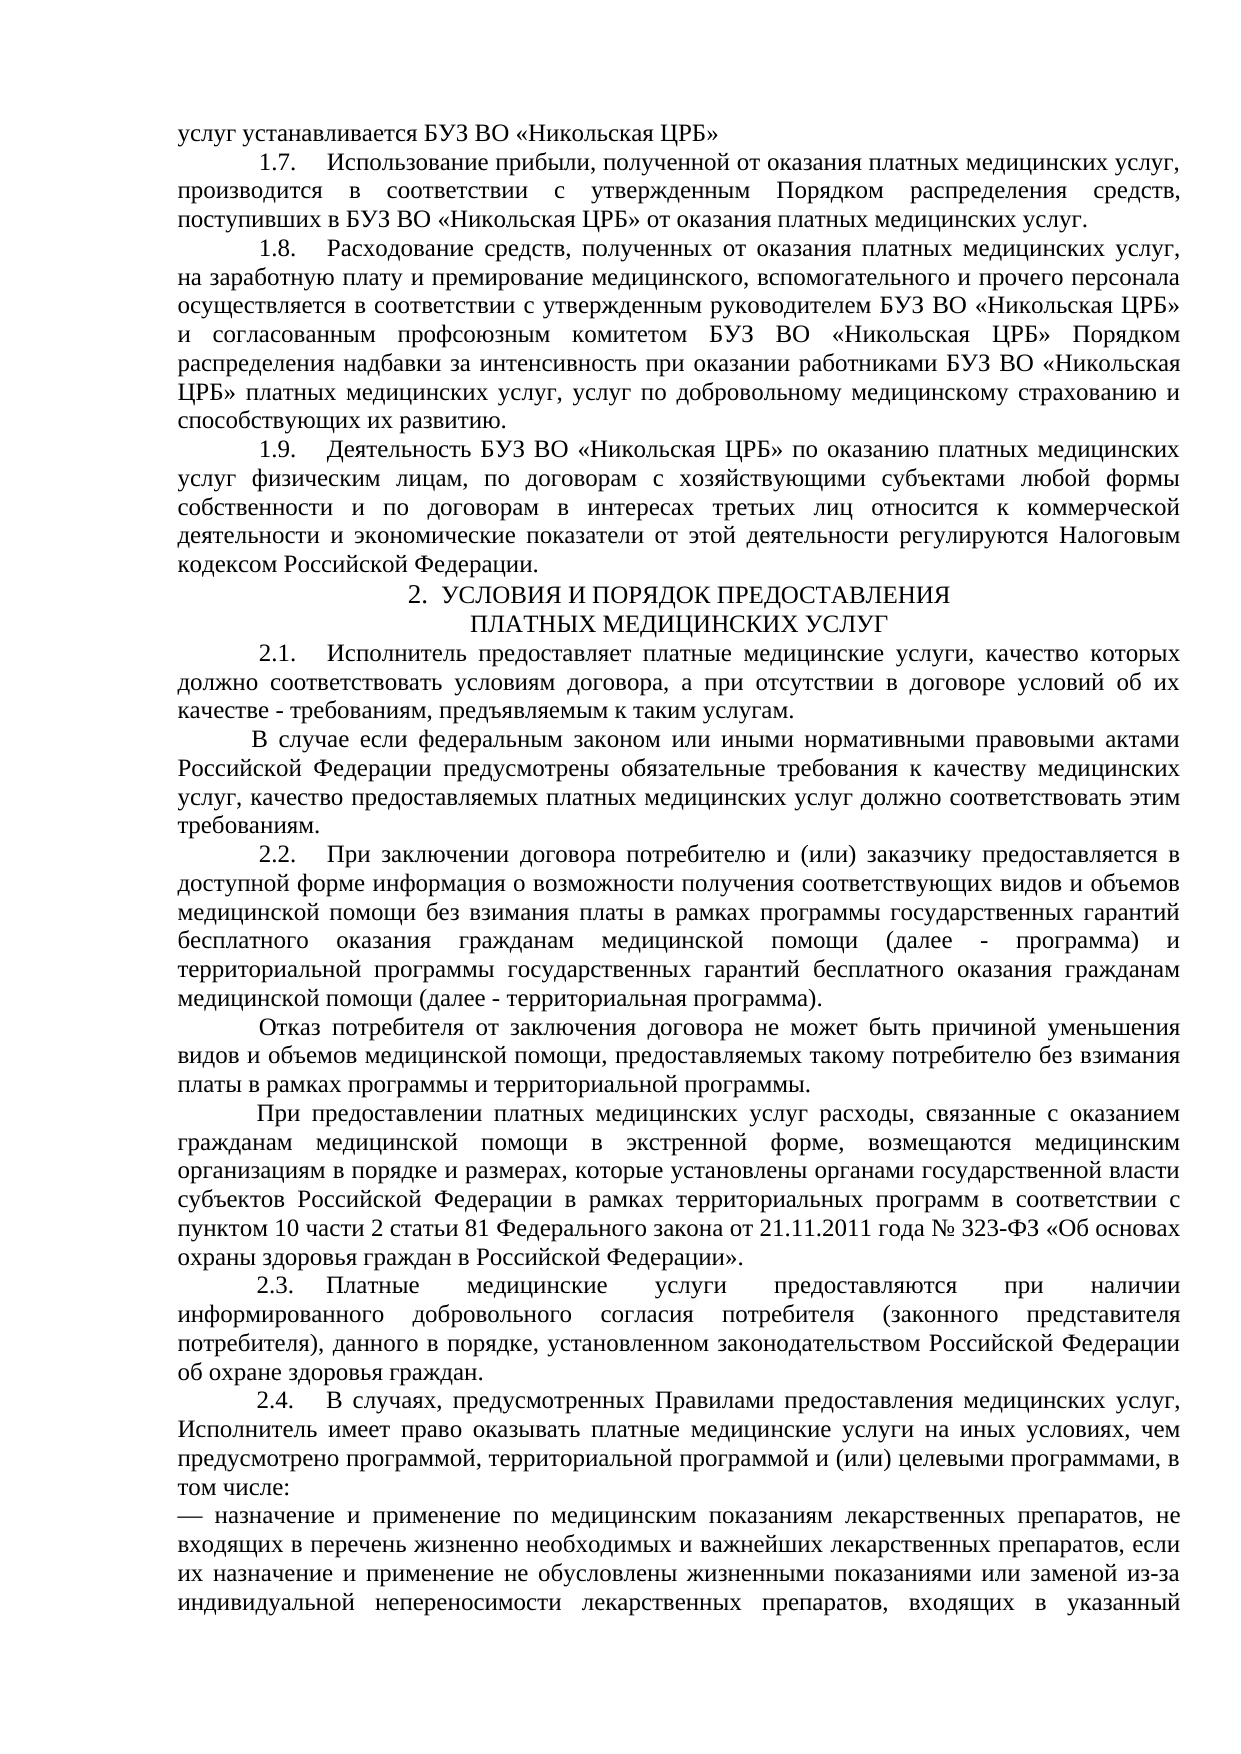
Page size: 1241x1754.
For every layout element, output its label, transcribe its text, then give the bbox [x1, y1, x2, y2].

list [177, 118, 1181, 147]
list УСЛОВИЯ И ПОРЯДОК ПРЕДОСТАВЛЕНИЯ ПЛАТНЫХ МЕДИЦИНСКИХ УСЛУГ [177, 578, 1181, 638]
list Деятельность БУЗ ВО «Никольская ЦРБ» по оказанию платных медицинских услуг физическим лицам, по договорам с хозяйствующими субъектами любой формы собственности и по договорам в интересах третьих лиц относится к коммерческой деятельности и экономические показатели от этой деятельности регулируются Налоговым кодексом Российской Федерации. [177, 434, 1181, 578]
list Исполнитель предоставляет платные медицинские услуги, качество которых должно соответствовать условиям договора, а при отсутствии в договоре условий об их качестве - требованиям, предъявляемым к таким услугам. [177, 638, 1181, 724]
list Использование прибыли, полученной от оказания платных медицинских услуг, производится в соответствии с утвержденным Порядком распределения средств, поступивших в БУЗ ВО «Никольская ЦРБ» от оказания платных медицинских услуг. [177, 147, 1181, 233]
text В случае если федеральным законом или иными нормативными правовыми актами Российской Федерации предусмотрены обязательные требования к качеству медицинских услуг, качество предоставляемых платных медицинских услуг должно соответствовать этим требованиям. [177, 724, 1181, 839]
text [177, 1501, 1181, 1616]
list Платные медицинские услуги предоставляются при наличии информированного добровольного согласия потребителя (законного представителя потребителя), данного в порядке, установленном законодательством Российской Федерации об охране здоровья граждан. [177, 1271, 1181, 1386]
list При заключении договора потребителю и (или) заказчику предоставляется в доступной форме информация о возможности получения соответствующих видов и объемов медицинской помощи без взимания платы в рамках программы государственных гарантий бесплатного оказания гражданам медицинской помощи (далее - программа) и территориальной программы государственных гарантий бесплатного оказания гражданам медицинской помощи (далее - территориальная программа). [177, 839, 1181, 1012]
text Отказ потребителя от заключения договора не может быть причиной уменьшения видов и объемов медицинской помощи, предоставляемых такому потребителю без взимания платы в рамках программы и территориальной программы. [177, 1012, 1181, 1098]
text При предоставлении платных медицинских услуг расходы, связанные с оказанием гражданам медицинской помощи в экстренной форме, возмещаются медицинским организациям в порядке и размерах, которые установлены органами государственной власти субъектов Российской Федерации в рамках территориальных программ в соответствии с пунктом 10 части 2 статьи 81 Федерального закона от 21.11.2011 года № 323-ФЗ «Об основах охраны здоровья граждан в Российской Федерации». [177, 1098, 1181, 1271]
list Расходование средств, полученных от оказания платных медицинских услуг, на заработную плату и премирование медицинского, вспомогательного и прочего персонала осуществляется в соответствии с утвержденным руководителем БУЗ ВО «Никольская ЦРБ» и согласованным профсоюзным комитетом БУЗ ВО «Никольская ЦРБ» Порядком распределения надбавки за интенсивность при оказании работниками БУЗ ВО «Никольская ЦРБ» платных медицинских услуг, услуг по добровольному медицинскому страхованию и способствующих их развитию. [177, 233, 1181, 434]
list В случаях, предусмотренных Правилами предоставления медицинских услуг, Исполнитель имеет право оказывать платные медицинские услуги на иных условиях, чем предусмотрено программой, территориальной программой и (или) целевыми программами, в том числе: [177, 1386, 1181, 1501]
